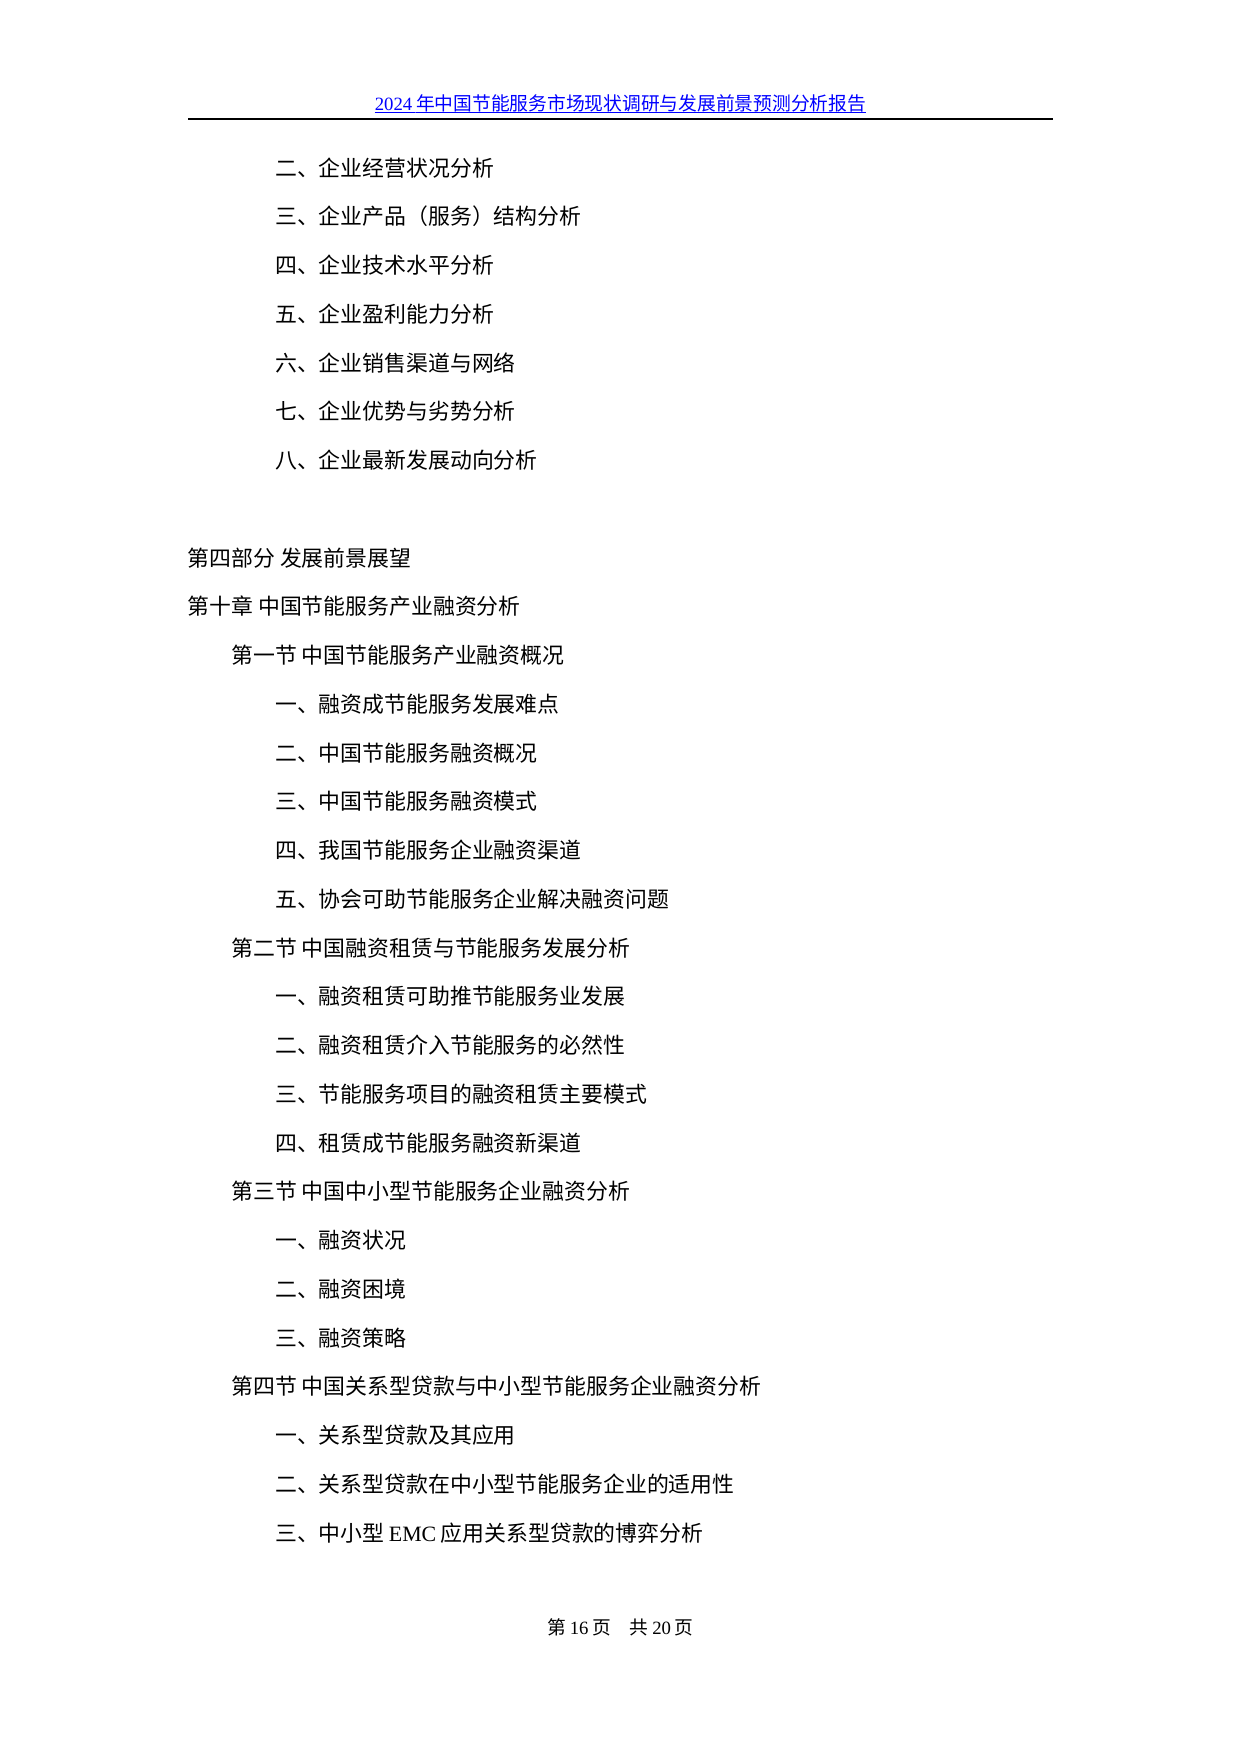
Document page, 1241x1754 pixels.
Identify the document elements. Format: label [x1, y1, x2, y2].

text [187, 150, 1053, 1548]
